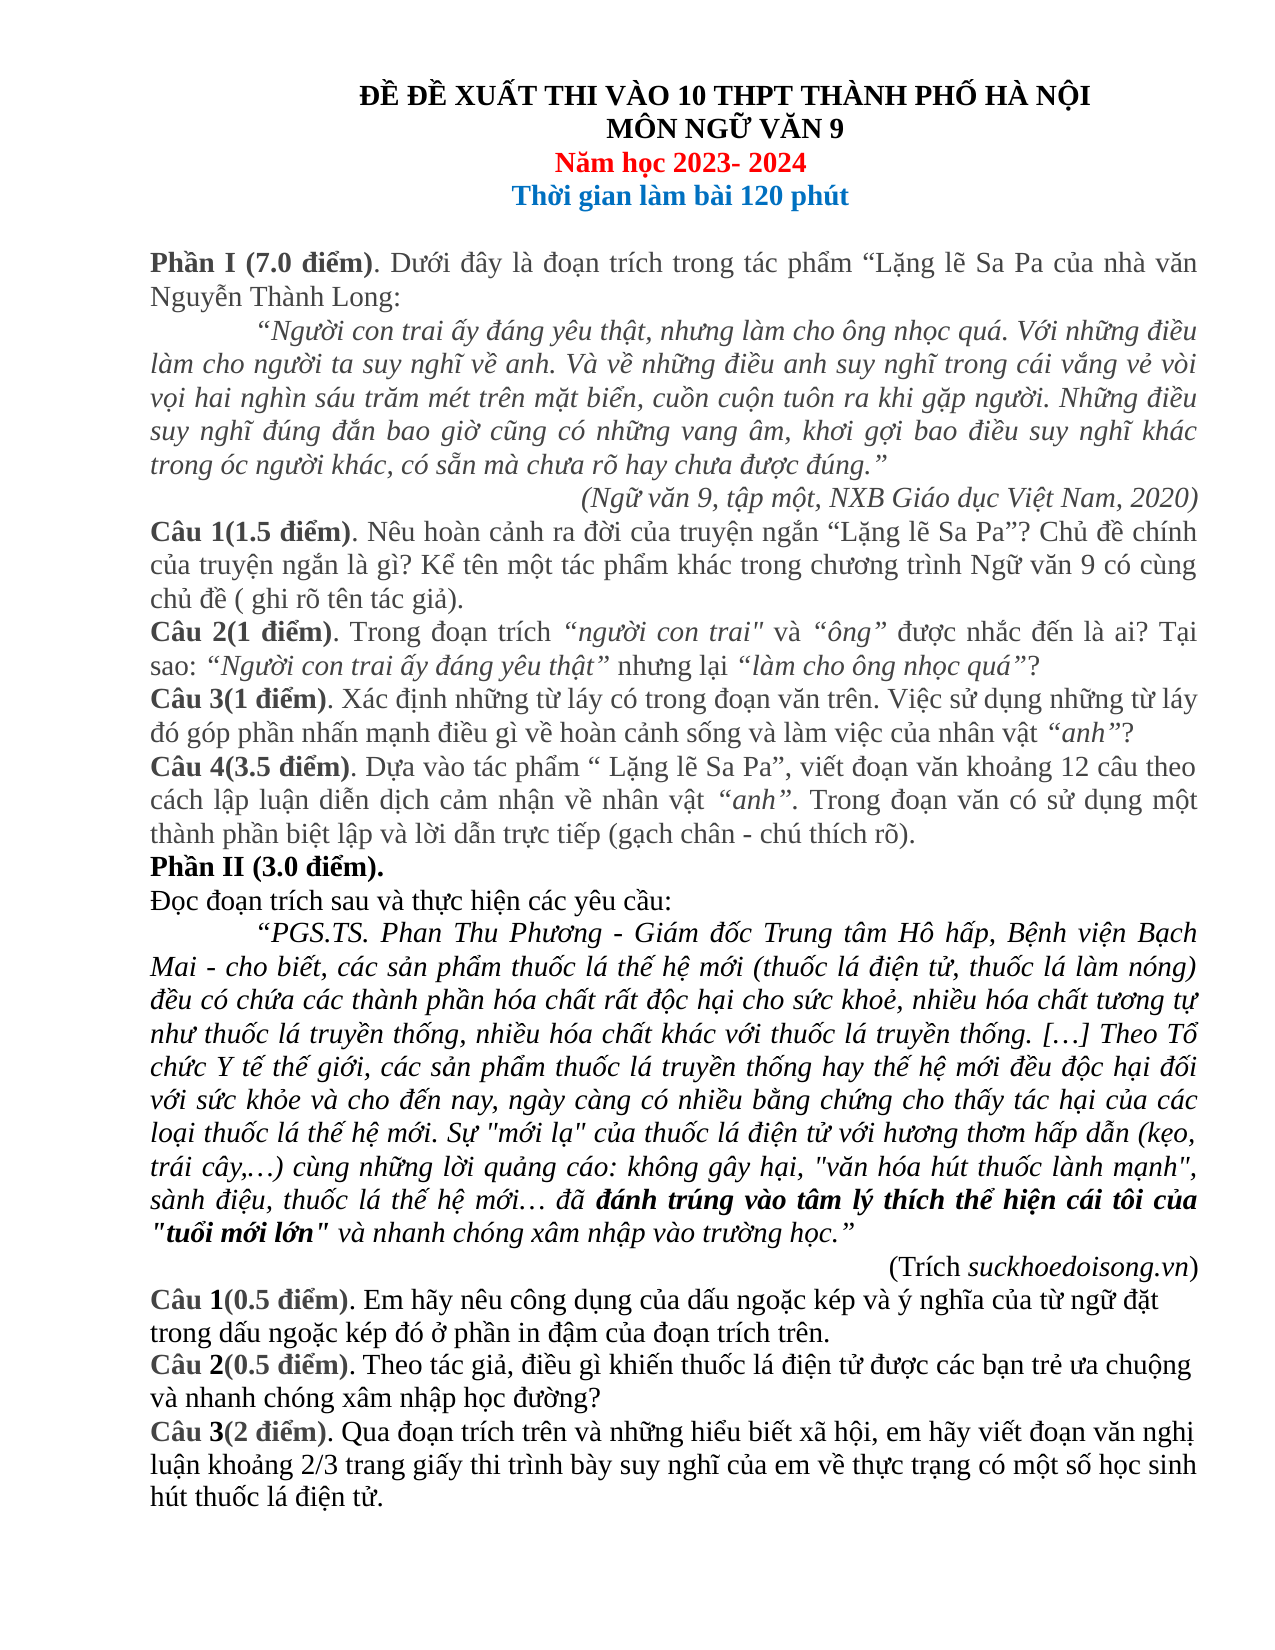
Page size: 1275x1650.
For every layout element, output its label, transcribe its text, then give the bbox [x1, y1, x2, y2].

text Năm học 2023- 2024 [150, 145, 1211, 178]
text MÔN NGỮ VĂN 9 [150, 111, 1275, 145]
text Câu 2(1 điểm). Trong đoạn trích “người con trai" và “ông” được nhắc đến là ai? Tại sao: “Người con trai ấy đáng yêu thật” nhưng lại “làm cho ông nhọc quá”? [150, 614, 1198, 682]
text Thời gian làm bài 120 phút [150, 178, 1211, 212]
text Câu 3(1 điểm). Xác định những từ láy có trong đoạn văn trên. Việc sử dụng những từ láy đó góp phần nhấn mạnh điều gì về hoàn cảnh sống và làm việc của nhân vật “anh”? [150, 682, 1198, 749]
text Câu 2(0.5 điểm). Theo tác giả, điều gì khiến thuốc lá điện tử được các bạn trẻ ưa chuộng và nhanh chóng xâm nhập học đường? [150, 1349, 1198, 1414]
text Câu 1(0.5 điểm). Em hãy nêu công dụng của dấu ngoặc kép và ý nghĩa của từ ngữ đặt trong dấu ngoặc kép đó ở phần in đậm của đoạn trích trên. [150, 1284, 1198, 1349]
text (Trích suckhoedoisong.vn) [150, 1249, 1198, 1282]
text “PGS.TS. Phan Thu Phương - Giám đốc Trung tâm Hô hấp, Bệnh viện Bạch Mai - cho biết, các sản phẩm thuốc lá thế hệ mới (thuốc lá điện tử, thuốc lá làm nóng) đều có chứa các thành phần hóa chất rất độc hại cho sức khoẻ, nhiều hóa chất tương tự như thuốc lá truyền thống, nhiều hóa chất khác với thuốc lá truyền thống. […] Theo Tổ chức Y tế thế giới, các sản phẩm thuốc lá truyền thống hay thế hệ mới đều độc hại đối với sức khỏe và cho đến nay, ngày càng có nhiều bằng chứng cho thấy tác hại của các loại thuốc lá thế hệ mới. Sự "mới lạ" của thuốc lá điện tử với hương thơm hấp dẫn (kẹo, trái cây,…) cùng những lời quảng cáo: không gây hại, "văn hóa hút thuốc lành mạnh", sành điệu, thuốc lá thế hệ mới… đã đánh trúng vào tâm lý thích thể hiện cái tôi của "tuổi mới lớn" và nhanh chóng xâm nhập vào trường học.” [150, 916, 1198, 1249]
text Câu 3(2 điểm). Qua đoạn trích trên và những hiểu biết xã hội, em hãy viết đoạn văn nghị luận khoảng 2/3 trang giấy thi trình bày suy nghĩ của em về thực trạng có một số học sinh hút thuốc lá điện tử. [150, 1415, 1198, 1513]
text (Ngữ văn 9, tập một, NXB Giáo dục Việt Nam, 2020) [150, 480, 1198, 514]
text “Người con trai ấy đáng yêu thật, nhưng làm cho ông nhọc quá. Với những điều làm cho người ta suy nghĩ về anh. Và về những điều anh suy nghĩ trong cái vắng vẻ vòi vọi hai nghìn sáu trăm mét trên mặt biển, cuồn cuộn tuôn ra khi gặp người. Những điều suy nghĩ đúng đắn bao giờ cũng có những vang âm, khơi gợi bao điều suy nghĩ khác trong óc người khác, có sẵn mà chưa rõ hay chưa được đúng.” [150, 313, 1198, 480]
text Câu 1(1.5 điểm). Nêu hoàn cảnh ra đời của truyện ngắn “Lặng lẽ Sa Pa”? Chủ đề chính của truyện ngắn là gì? Kể tên một tác phẩm khác trong chương trình Ngữ văn 9 có cùng chủ đề ( ghi rõ tên tác giả). [150, 514, 1198, 614]
text Phần I (7.0 điểm). Dưới đây là đoạn trích trong tác phẩm “Lặng lẽ Sa Pa của nhà văn Nguyễn Thành Long: [150, 246, 1198, 313]
text Phần II (3.0 điểm). [150, 849, 1198, 883]
text Câu 4(3.5 điểm). Dựa vào tác phẩm “ Lặng lẽ Sa Pa”, viết đoạn văn khoảng 12 câu theo cách lập luận diễn dịch cảm nhận về nhân vật “anh”. Trong đoạn văn có sử dụng một thành phần biệt lập và lời dẫn trực tiếp (gạch chân - chú thích rõ). [150, 749, 1198, 849]
text ĐỀ ĐỀ XUẤT THI VÀO 10 THPT THÀNH PHỐ HÀ NỘI [150, 78, 1275, 111]
text Đọc đoạn trích sau và thực hiện các yêu cầu: [150, 883, 1198, 916]
